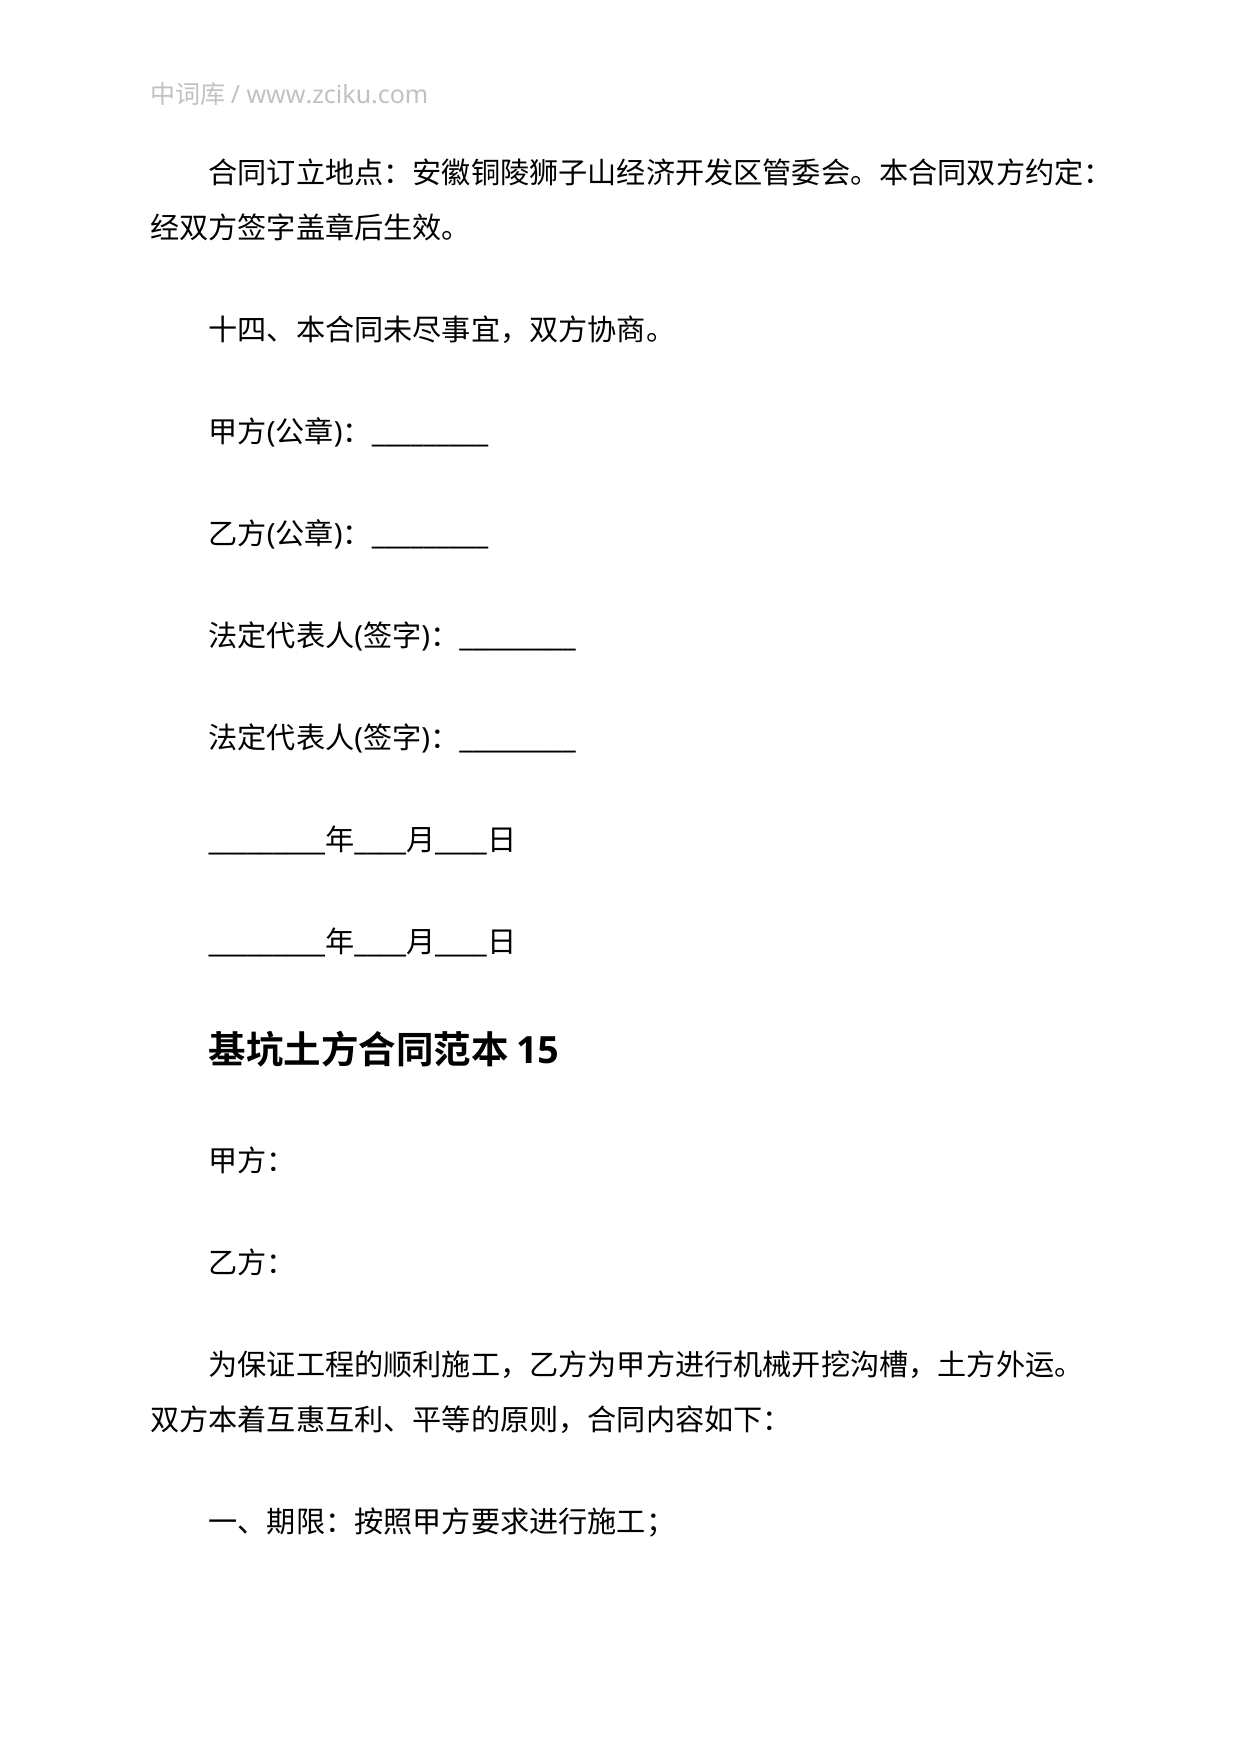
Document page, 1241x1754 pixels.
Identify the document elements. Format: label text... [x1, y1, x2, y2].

text 为保证工程的顺利施工，乙方为甲方进行机械开挖沟槽，土方外运。双方本着互惠互利、平等的原则，合同内容如下： [150, 1341, 1090, 1439]
text 基坑土方合同范本15 [150, 1020, 1090, 1075]
text 十四、本合同未尽事宜，双方协商。 [150, 307, 1090, 349]
text _________年____月____日 [150, 816, 1090, 859]
text _________年____月____日 [150, 918, 1090, 961]
text 法定代表人(签字)：_________ [150, 612, 1090, 655]
text 甲方(公章)：_________ [150, 408, 1090, 451]
text 法定代表人(签字)：_________ [150, 714, 1090, 757]
text 一、期限：按照甲方要求进行施工； [150, 1498, 1090, 1540]
text 乙方(公章)：_________ [150, 510, 1090, 553]
text 甲方： [150, 1138, 1090, 1180]
text 合同订立地点：安徽铜陵狮子山经济开发区管委会。本合同双方约定：经双方签字盖章后生效。 [150, 150, 1090, 247]
text 乙方： [150, 1240, 1090, 1282]
